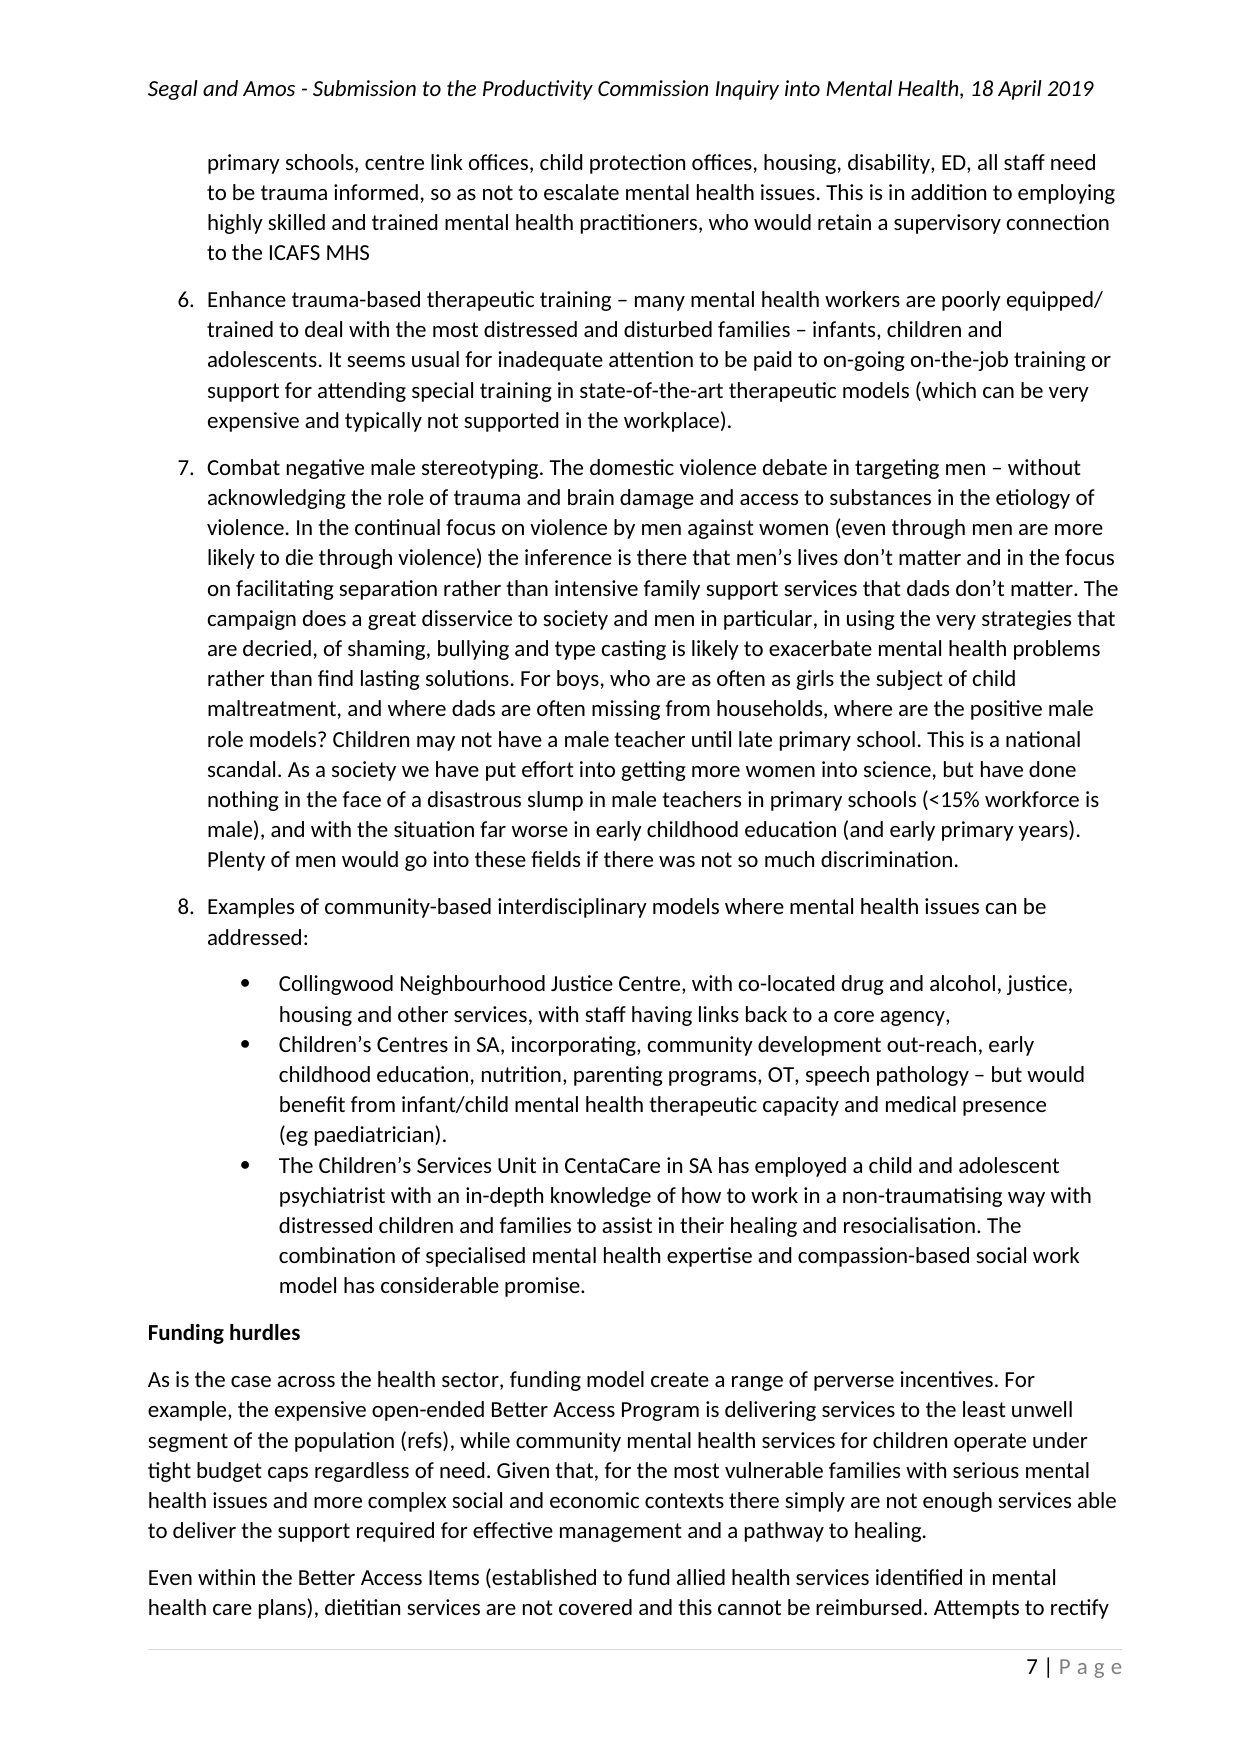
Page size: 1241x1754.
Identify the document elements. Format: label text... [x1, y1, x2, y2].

list Children’s Centres in SA, incorporating, community development out-reach, early childhood education, nutrition, parenting programs, OT, speech pathology – but would benefit from infant/child mental health therapeutic capacity and medical presence (eg paediatrician). [241, 1030, 1122, 1149]
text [148, 1563, 1122, 1622]
text As is the case across the health sector, funding model create a range of perverse incentives. For example, the expensive open-ended Better Access Program is delivering services to the least unwell segment of the population (refs), while community mental health services for children operate under tight budget caps regardless of need. Given that, for the most vulnerable families with serious mental health issues and more complex social and economic contexts there simply are not enough services able to deliver the support required for effective management and a pathway to healing. [148, 1365, 1122, 1544]
list Combat negative male stereotyping. The domestic violence debate in targeting men – without acknowledging the role of trauma and brain damage and access to substances in the etiology of violence. In the continual focus on violence by men against women (even through men are more likely to die through violence) the inference is there that men’s lives don’t matter and in the focus on facilitating separation rather than intensive family support services that dads don’t matter. The campaign does a great disservice to society and men in particular, in using the very strategies that are decried, of shaming, bullying and type casting is likely to exacerbate mental health problems rather than find lasting solutions. For boys, who are as often as girls the subject of child maltreatment, and where dads are often missing from households, where are the positive male role models? Children may not have a male teacher until late primary school. This is a national scandal. As a society we have put effort into getting more women into science, but have done nothing in the face of a disastrous slump in male teachers in primary schools (<15% workforce is male), and with the situation far worse in early childhood education (and early primary years). Plenty of men would go into these fields if there was not so much discrimination. [177, 453, 1122, 874]
list Examples of community-based interdisciplinary models where mental health issues can be addressed: [177, 892, 1122, 951]
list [177, 148, 1122, 266]
list The Children’s Services Unit in CentaCare in SA has employed a child and adolescent psychiatrist with an in-depth knowledge of how to work in a non-traumatising way with distressed children and families to assist in their healing and resocialisation. The combination of specialised mental health expertise and compassion-based social work model has considerable promise. [241, 1151, 1122, 1300]
text Funding hurdles [148, 1318, 1122, 1347]
list Enhance trauma-based therapeutic training – many mental health workers are poorly equipped/ trained to deal with the most distressed and disturbed families – infants, children and adolescents. It seems usual for inadequate attention to be paid to on-going on-the-job training or support for attending special training in state-of-the-art therapeutic models (which can be very expensive and typically not supported in the workplace). [177, 285, 1122, 434]
list Collingwood Neighbourhood Justice Centre, with co-located drug and alcohol, justice, housing and other services, with staff having links back to a core agency, [241, 969, 1122, 1028]
